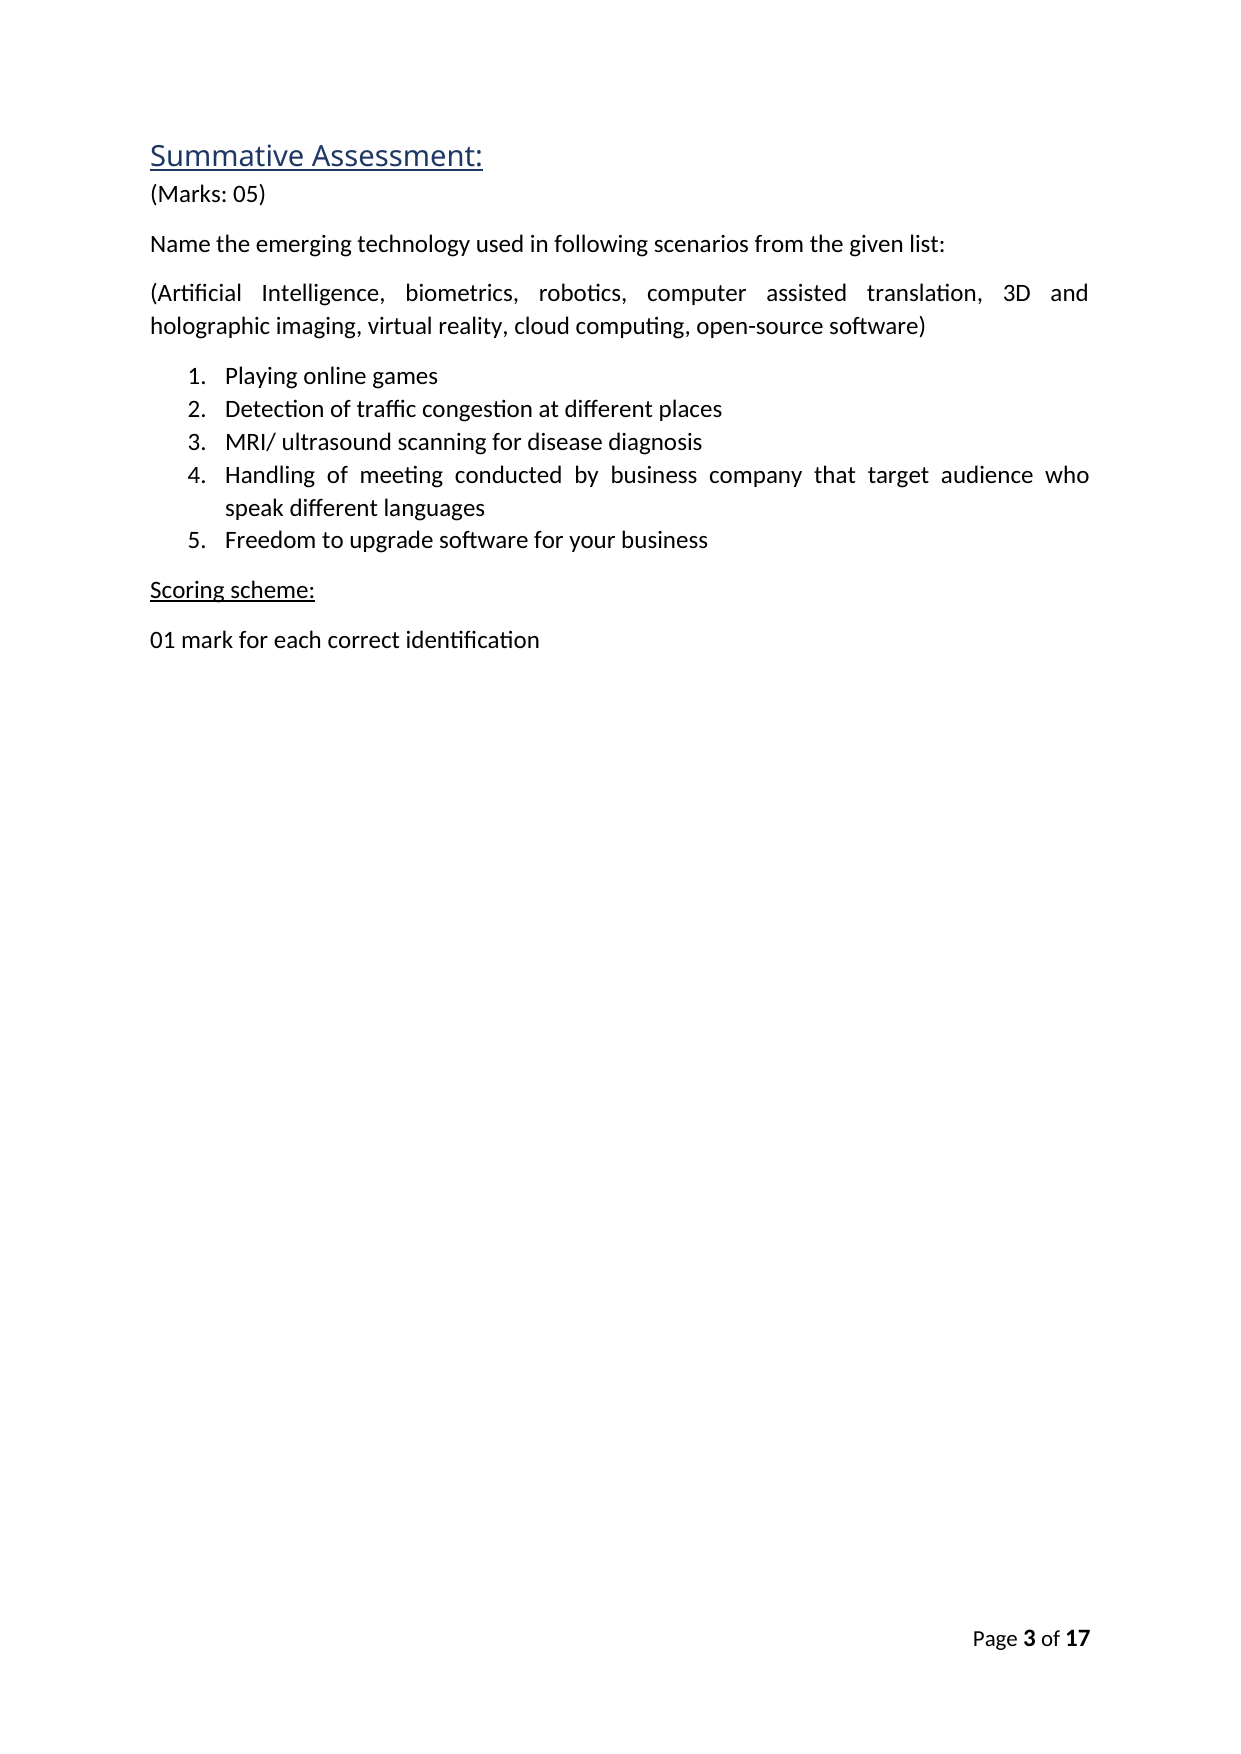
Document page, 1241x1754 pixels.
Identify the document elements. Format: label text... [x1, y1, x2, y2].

text 01 mark for each correct identification [150, 624, 1090, 654]
list Detection of traffic congestion at different places [187, 393, 1090, 423]
list Playing online games [187, 360, 1090, 391]
text Scoring scheme: [150, 574, 1090, 605]
list Freedom to upgrade software for your business [187, 525, 1090, 555]
text Name the emerging technology used in following scenarios from the given list: [150, 228, 1090, 258]
list MRI/ ultrasound scanning for disease diagnosis [187, 426, 1090, 456]
list Handling of meeting conducted by business company that target audience who speak different languages [187, 459, 1090, 522]
text (Artificial Intelligence, biometrics, robotics, computer assisted translation, 3D and holographic imaging, virtual reality, cloud computing, open-source software) [150, 278, 1090, 341]
text (Marks: 05) [150, 178, 1090, 209]
subtitle Summative Assessment: [150, 136, 1090, 175]
